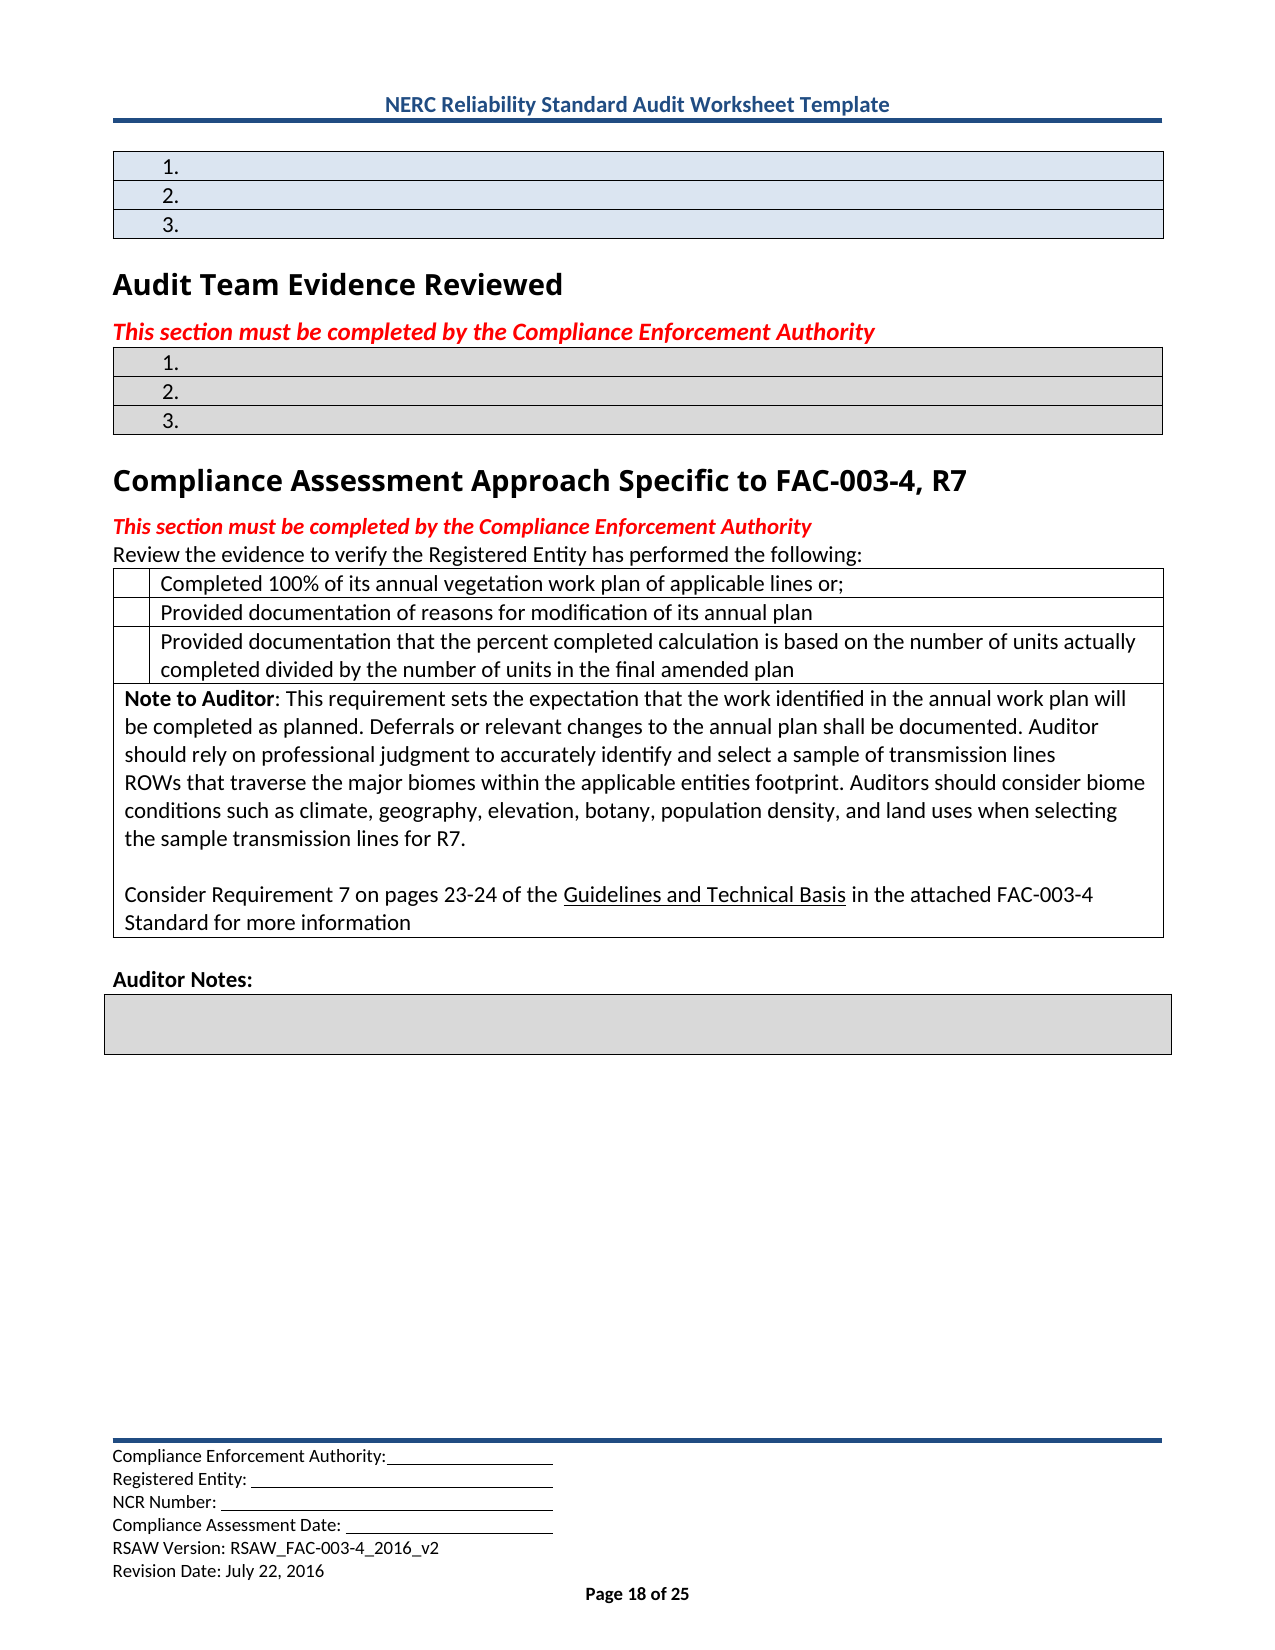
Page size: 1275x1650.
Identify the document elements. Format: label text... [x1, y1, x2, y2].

table_cell [114, 377, 1162, 405]
table_cell [114, 181, 1163, 209]
table_cell Provided documentation that the percent completed calculation is based on the number of units actually completed divided by the number of units in the final amended plan [150, 627, 1163, 683]
table_cell [114, 598, 149, 626]
text This section must be completed by the Compliance Enforcement Authority [113, 512, 1162, 540]
text Auditor Notes: [113, 966, 1162, 994]
text Review the evidence to verify the Registered Entity has performed the following: [113, 540, 1162, 568]
subtitle Audit Team Evidence Reviewed [112, 264, 1162, 304]
table_cell [114, 627, 149, 683]
table_header [114, 569, 149, 597]
table_header [114, 152, 1163, 180]
subtitle Compliance Assessment Approach Specific to FAC-003-4, R7 [112, 460, 1162, 499]
table_cell [114, 210, 1163, 238]
text This section must be completed by the Compliance Enforcement Authority [112, 316, 1162, 347]
table_cell Provided documentation of reasons for modification of its annual plan [150, 598, 1163, 626]
table_header [114, 348, 1162, 376]
table_header Completed 100% of its annual vegetation work plan of applicable lines or; [150, 569, 1163, 597]
table_cell [114, 406, 1162, 434]
table_cell Note to Auditor: This requirement sets the expectation that the work identified in the annual work plan will be completed as planned. Deferrals or relevant changes to the annual plan shall be documented. Auditor should rely on professional judgment to accurately identify and select a sample of transmission lines ROWs that traverse the major biomes within the applicable entities footprint. Auditors should consider biome conditions such as climate, geography, elevation, botany, population density, and land uses when selecting the sample transmission lines for R7. Consider Requirement 7 on pages 23-24 of the Guidelines and Technical Basis in the attached FAC-003-4 Standard for more information [114, 684, 1163, 937]
